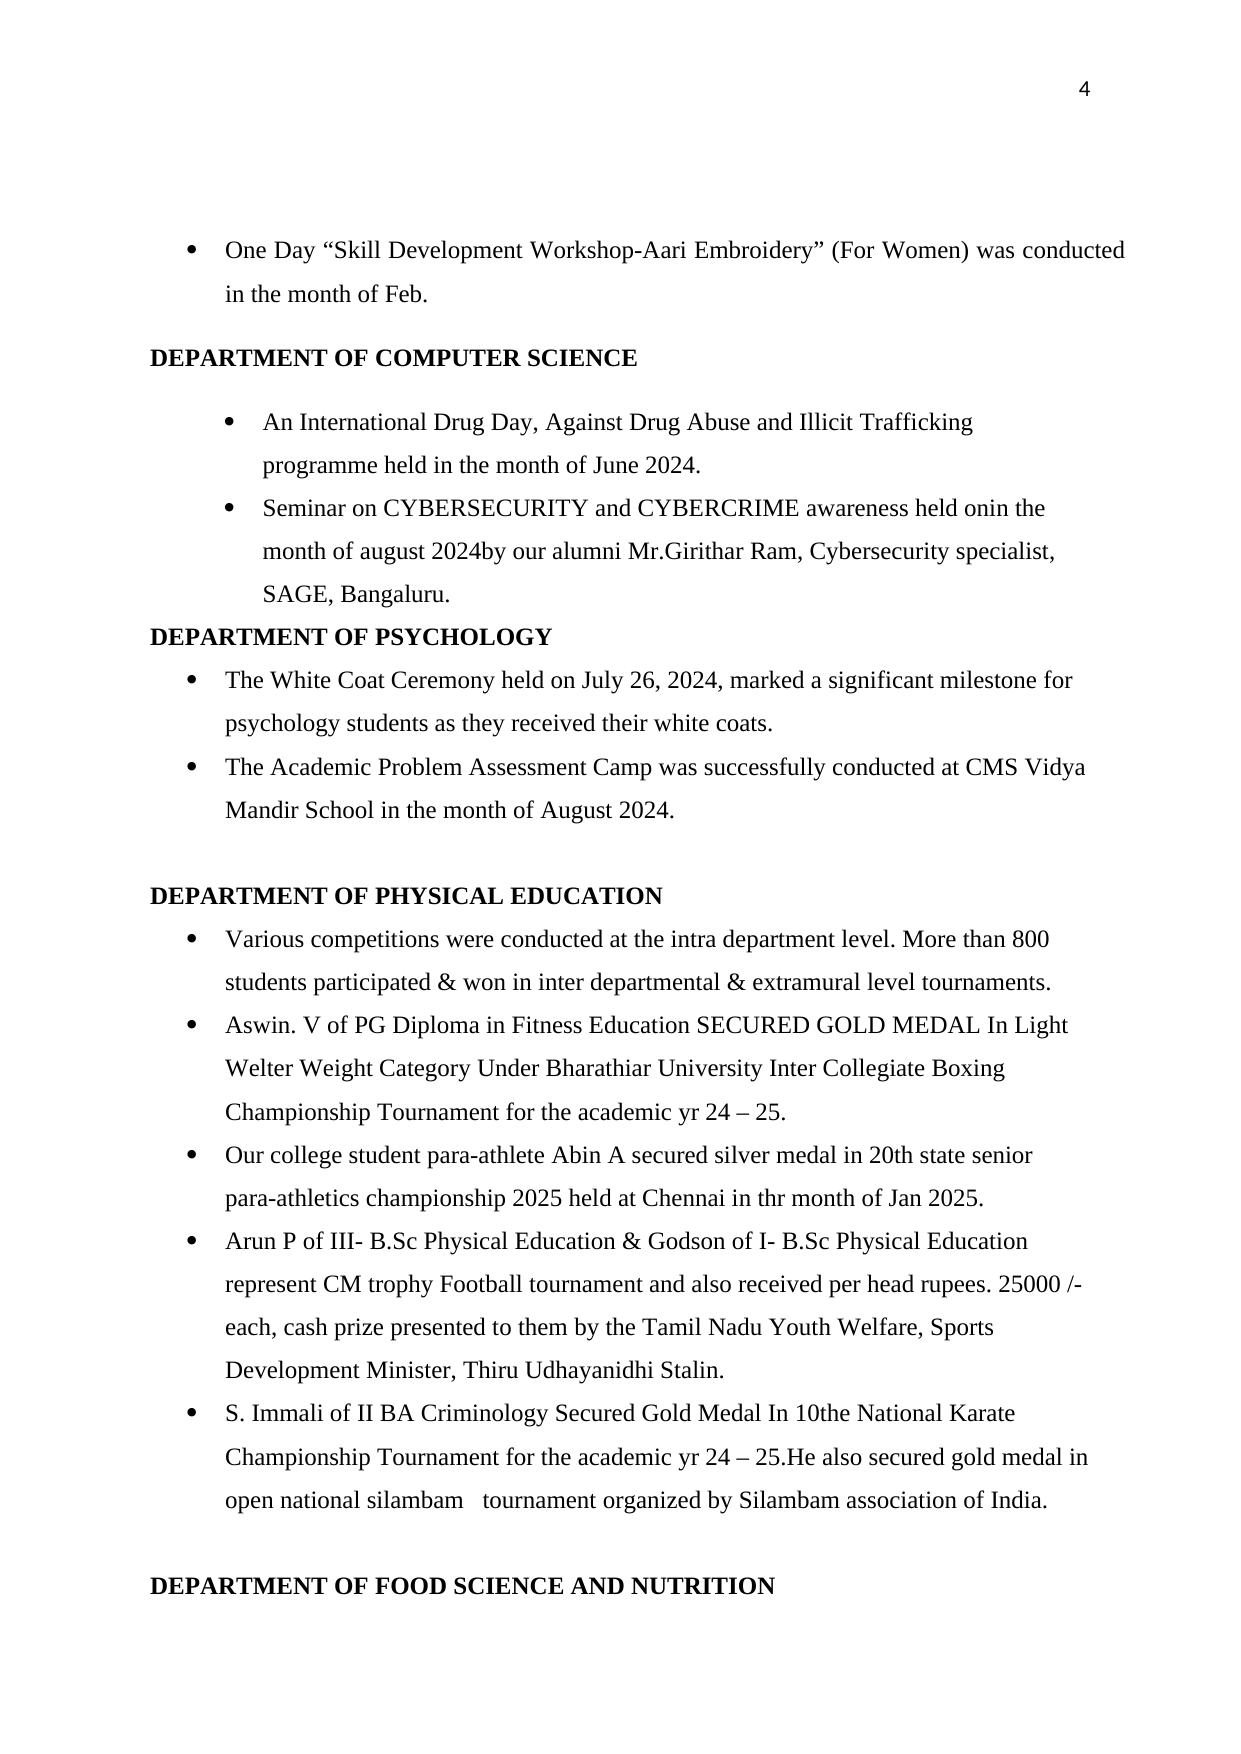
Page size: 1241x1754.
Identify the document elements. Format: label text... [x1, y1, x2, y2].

list The White Coat Ceremony held on July 26, 2024, marked a significant milestone for psychology students as they received their white coats. [187, 665, 1090, 737]
list An International Drug Day, Against Drug Abuse and Illicit Trafficking programme held in the month of June 2024. [225, 407, 1090, 478]
list One Day “Skill Development Workshop-Aari Embroidery” (For Women) was conducted in the month of Feb. [187, 236, 1126, 307]
list S. Immali of II BA Criminology Secured Gold Medal In 10the National Karate Championship Tournament for the academic yr 24 – 25.He also secured gold medal in open national silambam tournament organized by Silambam association of India. [187, 1398, 1090, 1513]
list Our college student para-athlete Abin A secured silver medal in 20th state senior para-athletics championship 2025 held at Chennai in thr month of Jan 2025. [187, 1140, 1090, 1212]
list Arun P of III- B.Sc Physical Education & Godson of I- B.Sc Physical Education represent CM trophy Football tournament and also received per head rupees. 25000 /- each, cash prize presented to them by the Tamil Nadu Youth Welfare, Sports Development Minister, Thiru Udhayanidhi Stalin. [187, 1226, 1090, 1384]
list Seminar on CYBERSECURITY and CYBERCRIME awareness held onin the month of august 2024by our alumni Mr.Girithar Ram, Cybersecurity specialist, SAGE, Bangaluru. [225, 493, 1090, 608]
list Aswin. V of PG Diploma in Fitness Education SECURED GOLD MEDAL In Light Welter Weight Category Under Bharathiar University Inter Collegiate Boxing Championship Tournament for the academic yr 24 – 25. [187, 1010, 1090, 1125]
text DEPARTMENT OF PHYSICAL EDUCATION [150, 881, 1090, 910]
list Various competitions were conducted at the intra department level. More than 800 students participated & won in inter departmental & extramural level tournaments. [187, 924, 1090, 996]
list The Academic Problem Assessment Camp was successfully conducted at CMS Vidya Mandir School in the month of August 2024. [187, 752, 1090, 823]
text DEPARTMENT OF COMPUTER SCIENCE [150, 343, 1090, 371]
text DEPARTMENT OF FOOD SCIENCE AND NUTRITION [150, 1571, 1090, 1600]
text DEPARTMENT OF PSYCHOLOGY [150, 622, 1090, 651]
